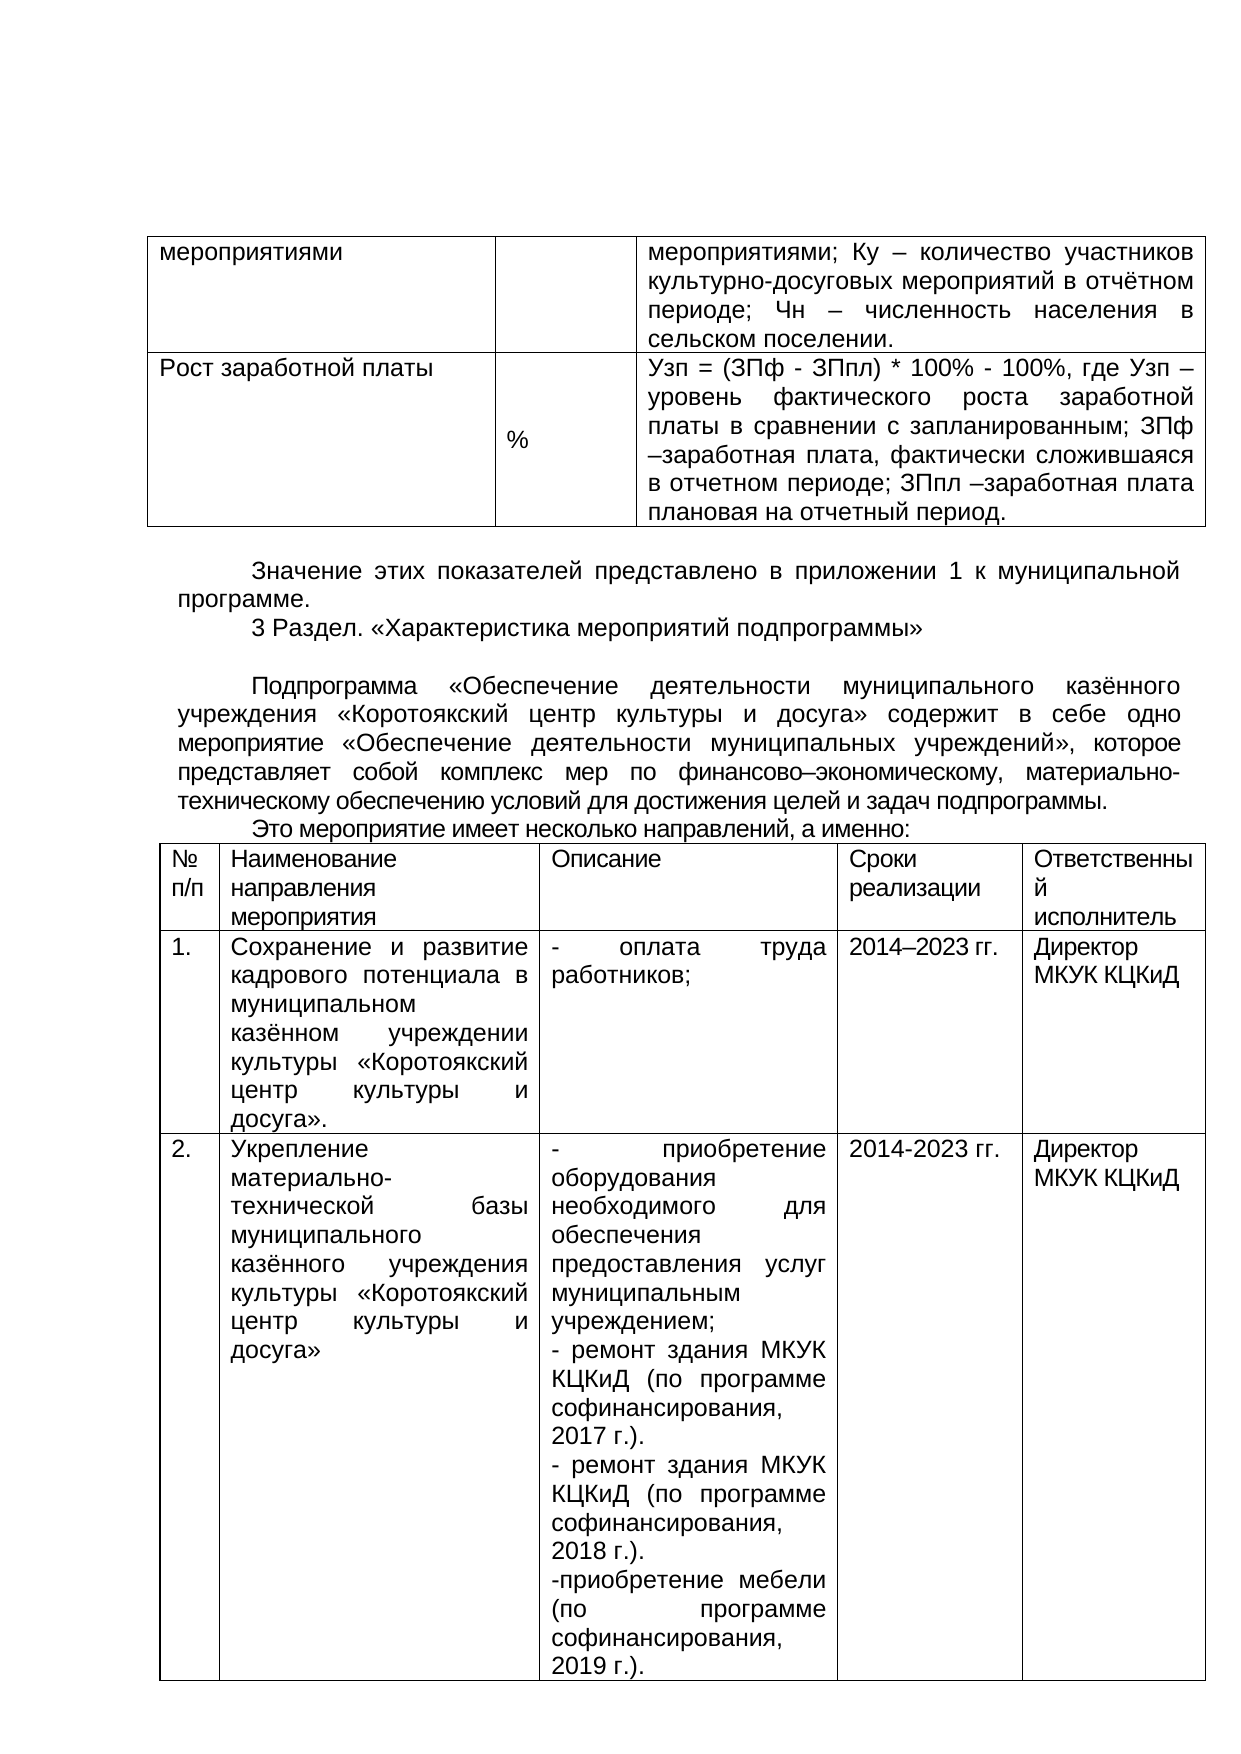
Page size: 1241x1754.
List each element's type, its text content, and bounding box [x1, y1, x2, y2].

table_cell Узп = (ЗПф - ЗПпл) * 100% - 100%, где Узп –уровень фактического роста заработной платы в сравнении с запланированным; ЗПф –заработная плата, фактически сложившаяся в отчетном периоде; ЗПпл –заработная плата плановая на отчетный период. [637, 353, 1205, 526]
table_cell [540, 1134, 837, 1680]
table_cell Директор МКУК КЦКиД [1023, 931, 1205, 1133]
table_cell % [496, 237, 636, 352]
table_cell 1. [161, 931, 219, 1133]
table_cell 2014-2023 гг. [838, 1134, 1022, 1680]
table_cell Сохранение и развитие кадрового потенциала в муниципальном казённом учреждении культуры «Коротоякский центр культуры и досуга». [220, 931, 539, 1133]
table_cell 2014–2023 гг. [838, 931, 1022, 1133]
table_header № п/п [161, 844, 219, 930]
text Подпрограмма «Обеспечение деятельности муниципального казённого учреждения «Коротоякский центр культуры и досуга» содержит в себе одно мероприятие «Обеспечение деятельности муниципальных учреждений», которое представляет собой комплекс мер по финансово–экономическому, материально-техническому обеспечению условий для достижения целей и задач подпрограммы. [177, 671, 1181, 814]
table_header Сроки реализации [838, 844, 1022, 930]
table_cell Рост заработной платы [148, 353, 495, 526]
text 3 Раздел. «Характеристика мероприятий подпрограммы» [177, 613, 1181, 642]
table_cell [148, 237, 495, 352]
table_header Наименование направления мероприятия [220, 844, 539, 930]
table_header Ответственный исполнитель [1023, 844, 1205, 930]
table_cell 2. [161, 1134, 219, 1680]
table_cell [220, 1134, 539, 1680]
table_cell Директор МКУК КЦКиД [1023, 1134, 1205, 1680]
text Это мероприятие имеет несколько направлений, а именно: [177, 814, 1181, 843]
table_cell - оплата труда работников; [540, 931, 837, 1133]
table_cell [637, 237, 1205, 352]
table_cell % [496, 353, 636, 526]
text Значение этих показателей представлено в приложении 1 к муниципальной программе. [177, 556, 1181, 613]
table_header Описание [540, 844, 837, 930]
